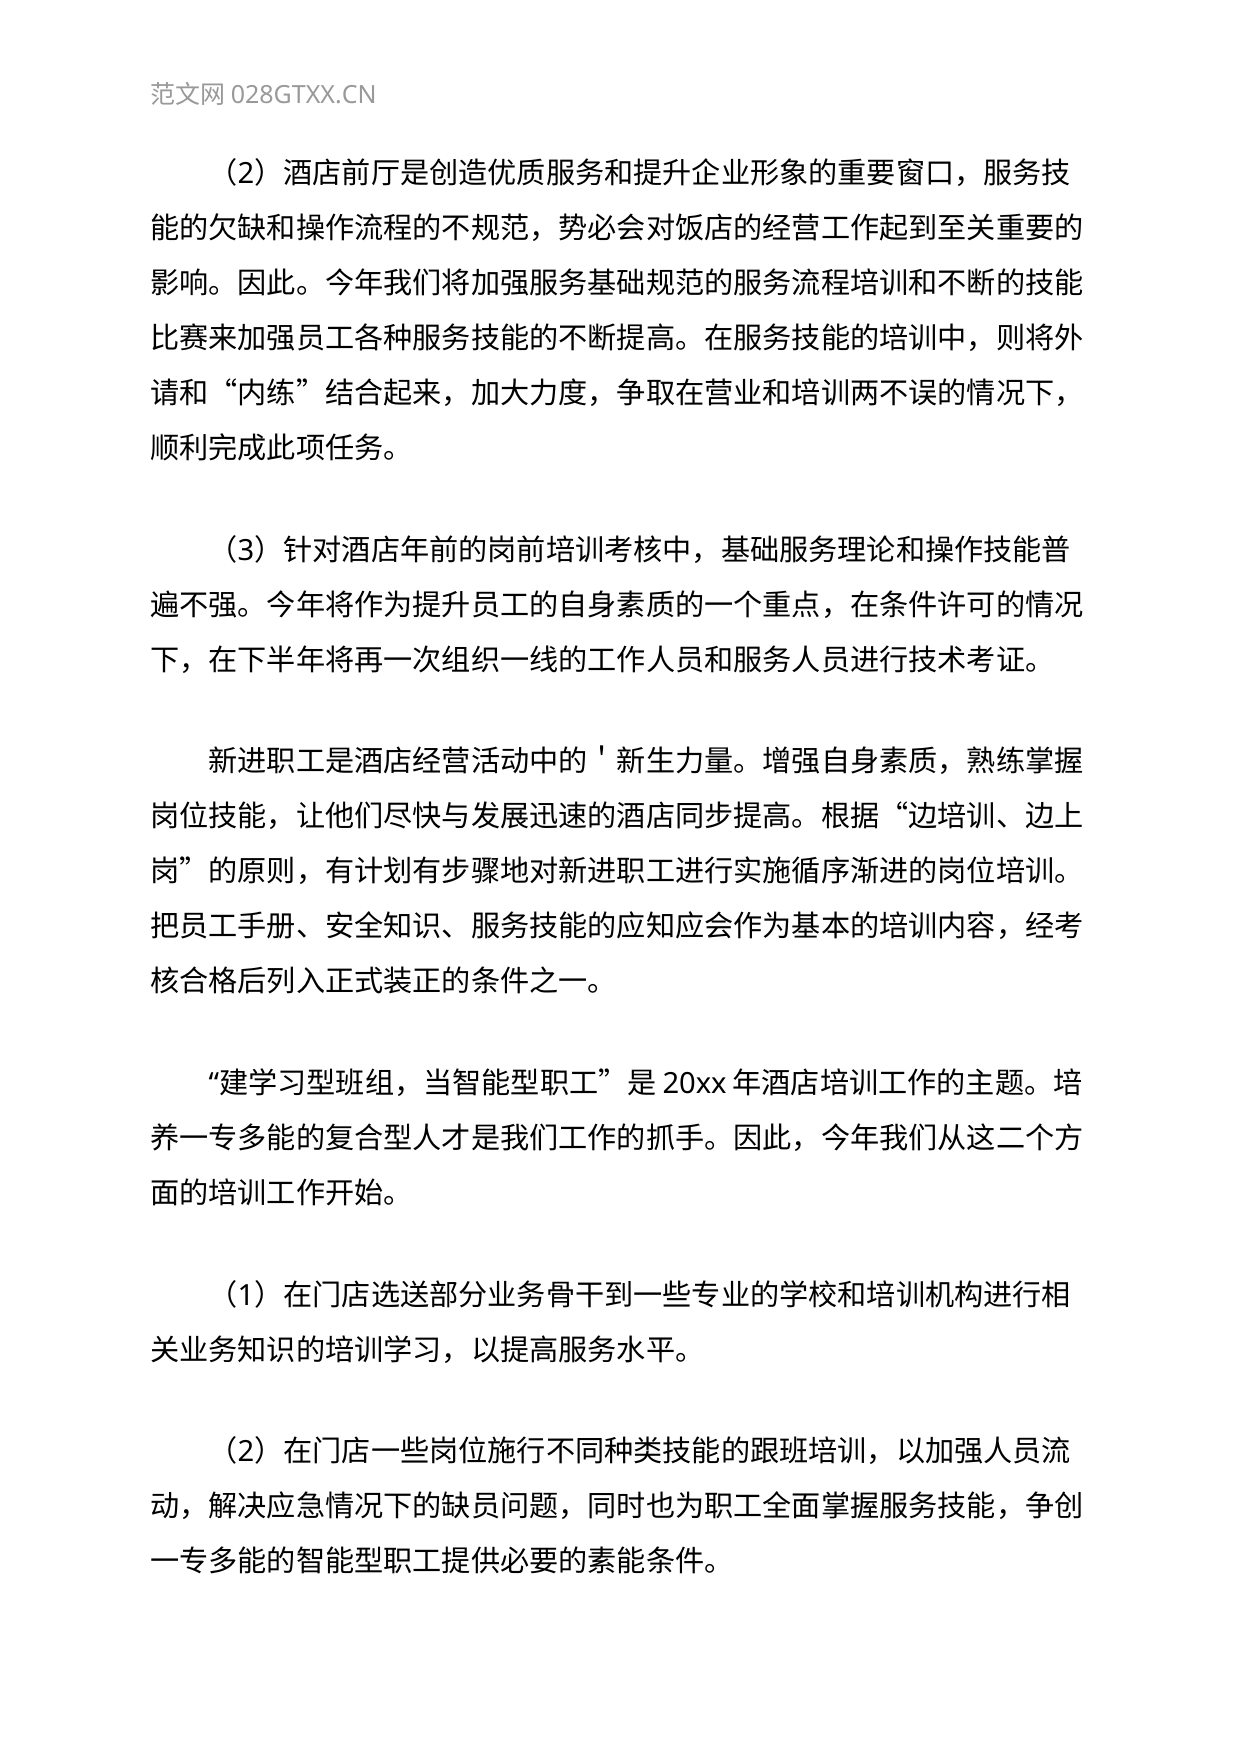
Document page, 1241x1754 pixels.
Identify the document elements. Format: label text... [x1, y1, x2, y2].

text （3）针对酒店年前的岗前培训考核中，基础服务理论和操作技能普遍不强。今年将作为提升员工的自身素质的一个重点，在条件许可的情况下，在下半年将再一次组织一线的工作人员和服务人员进行技术考证。 [150, 526, 1090, 678]
text （2）酒店前厅是创造优质服务和提升企业形象的重要窗口，服务技能的欠缺和操作流程的不规范，势必会对饭店的经营工作起到至关重要的影响。因此。今年我们将加强服务基础规范的服务流程培训和不断的技能比赛来加强员工各种服务技能的不断提高。在服务技能的培训中，则将外请和“内练”结合起来，加大力度，争取在营业和培训两不误的情况下，顺利完成此项任务。 [150, 150, 1090, 467]
text “建学习型班组，当智能型职工”是20xx年酒店培训工作的主题。培养一专多能的复合型人才是我们工作的抓手。因此，今年我们从这二个方面的培训工作开始。 [150, 1059, 1090, 1212]
text 新进职工是酒店经营活动中的＇新生力量。增强自身素质，熟练掌握岗位技能，让他们尽快与发展迅速的酒店同步提高。根据“边培训、边上岗”的原则，有计划有步骤地对新进职工进行实施循序渐进的岗位培训。把员工手册、安全知识、服务技能的应知应会作为基本的培训内容，经考核合格后列入正式装正的条件之一。 [150, 738, 1090, 1000]
text （1）在门店选送部分业务骨干到一些专业的学校和培训机构进行相关业务知识的培训学习，以提高服务水平。 [150, 1271, 1090, 1368]
text （2）在门店一些岗位施行不同种类技能的跟班培训，以加强人员流动，解决应急情况下的缺员问题，同时也为职工全面掌握服务技能，争创一专多能的智能型职工提供必要的素能条件。 [150, 1428, 1090, 1580]
